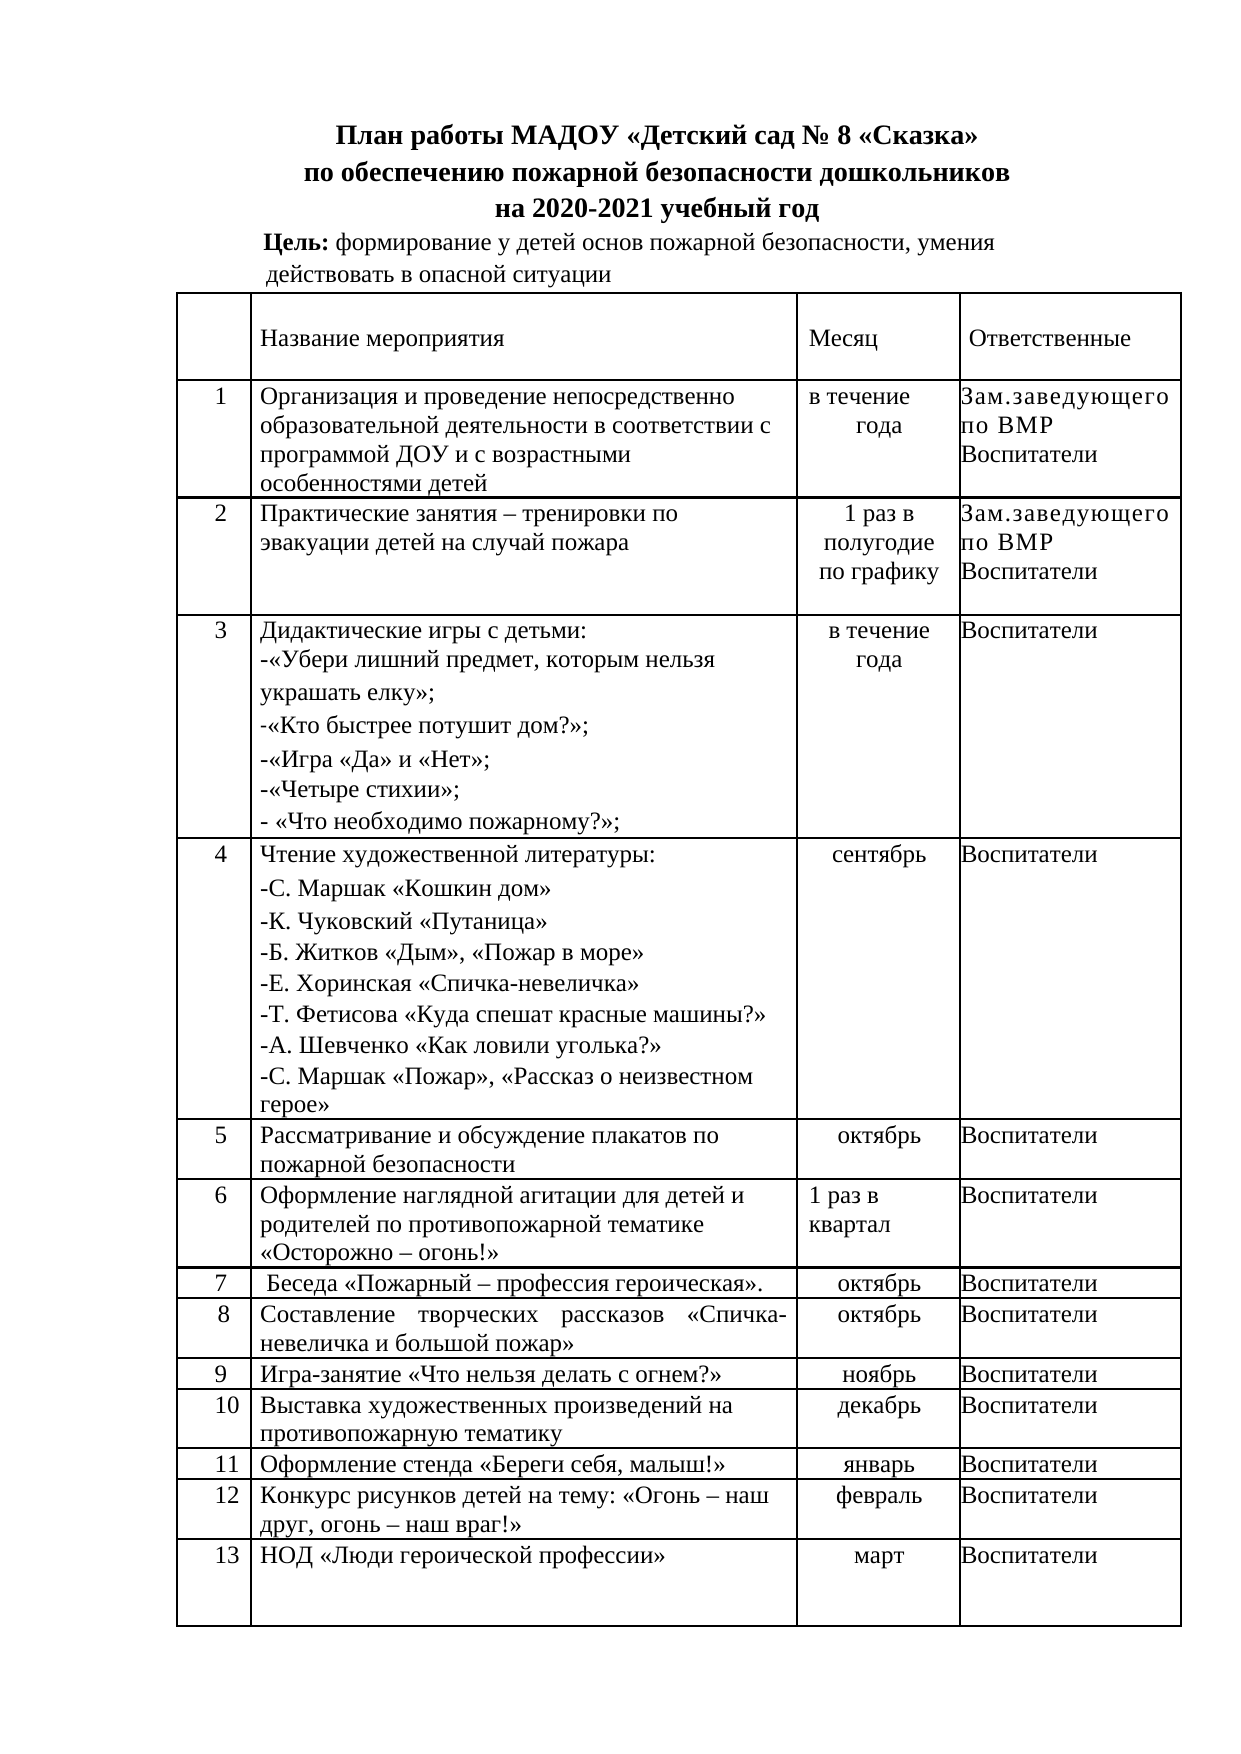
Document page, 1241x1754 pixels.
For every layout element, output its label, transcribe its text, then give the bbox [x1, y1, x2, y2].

table_cell 3 [178, 616, 250, 837]
table_cell сентябрь [798, 839, 959, 1118]
table_cell 8 [178, 1299, 250, 1357]
table_cell Воспитатели [961, 1120, 1180, 1178]
table_cell Практические занятия – тренировки по эвакуации детей на случай пожара [252, 499, 796, 613]
table_header Месяц [798, 294, 959, 379]
table_cell Организация и проведение непосредственно образовательной деятельности в соответствии с программой ДОУ и с возрастными особенностями детей [252, 381, 796, 496]
table_cell 9 [178, 1359, 250, 1388]
table_cell Воспитатели [961, 1449, 1180, 1478]
table_cell Конкурс рисунков детей на тему: «Огонь – наш друг, огонь – наш враг!» [252, 1480, 796, 1538]
table_cell Воспитатели [961, 1269, 1180, 1297]
table_cell Воспитатели [961, 1359, 1180, 1388]
table_cell Оформление наглядной агитации для детей и родителей по противопожарной тематике «Осторожно – огонь!» [252, 1180, 796, 1266]
subtitle на 2020-2021 учебный год [207, 191, 1107, 223]
table_cell Воспитатели [961, 839, 1180, 1118]
subtitle по обеспечению пожарной безопасности дошкольников [207, 154, 1107, 187]
table_cell февраль [798, 1480, 959, 1538]
table_cell НОД «Люди героической профессии» [252, 1540, 796, 1624]
table_cell Рассматривание и обсуждение плакатов по пожарной безопасности [252, 1120, 796, 1178]
table_cell в течение года [798, 616, 959, 837]
table_cell 5 [178, 1120, 250, 1178]
table_cell Игра-занятие «Что нельзя делать с огнем?» [252, 1359, 796, 1388]
table_cell Зам.заведующего по ВМР Воспитатели [961, 381, 1180, 496]
table_cell Дидактические игры с детьми: -«Убери лишний предмет, которым нельзя украшать елку»; -«Кто быстрее потушит дом?»; -«Игра «Да» и «Нет»; -«Четыре стихии»; «Что необходимо пожарному?»; [252, 616, 796, 837]
table_cell 13 [178, 1540, 250, 1624]
table_cell Беседа «Пожарный – профессия героическая». [252, 1269, 796, 1297]
table_header Ответственные [961, 294, 1180, 379]
table_cell 1 раз в полугодие по графику [798, 499, 959, 613]
table_cell Воспитатели [961, 1540, 1180, 1624]
table_cell Выставка художественных произведений на противопожарную тематику [252, 1390, 796, 1447]
table_cell Воспитатели [961, 616, 1180, 837]
table_cell октябрь [798, 1269, 959, 1297]
table_cell декабрь [798, 1390, 959, 1447]
table_cell 1 раз в квартал [798, 1180, 959, 1266]
table_cell Воспитатели [961, 1390, 1180, 1447]
table_cell 1 [178, 381, 250, 496]
table_cell 6 [178, 1180, 250, 1266]
table_cell в течение года [798, 381, 959, 496]
table_cell Воспитатели [961, 1299, 1180, 1357]
table_cell Оформление стенда «Береги себя, малыш!» [252, 1449, 796, 1478]
table_cell январь [798, 1449, 959, 1478]
table_cell 4 [178, 839, 250, 1118]
table_cell Воспитатели [961, 1480, 1180, 1538]
table_header Название мероприятия [252, 294, 796, 379]
table_cell Чтение художественной литературы: -С. Маршак «Кошкин дом» -К. Чуковский «Путаница» -Б. Житков «Дым», «Пожар в море» -Е. Хоринская «Спичка-невеличка» -Т. Фетисова «Куда спешат красные машины?» -А. Шевченко «Как ловили уголька?» -С. Маршак «Пожар», «Рассказ о неизвестном герое» [252, 839, 796, 1118]
table_cell октябрь [798, 1299, 959, 1357]
table_cell октябрь [798, 1120, 959, 1178]
table_cell ноябрь [798, 1359, 959, 1388]
table_cell Воспитатели [961, 1180, 1180, 1266]
table_cell Зам.заведующего по ВМР Воспитатели [961, 499, 1180, 613]
table_header [178, 294, 250, 379]
table_cell 10 [178, 1390, 250, 1447]
table_cell 7 [178, 1269, 250, 1297]
subtitle План работы МАДОУ «Детский сад № 8 «Сказка» [207, 118, 1107, 151]
table_cell март [798, 1540, 959, 1624]
table_cell 11 [178, 1449, 250, 1478]
table_cell Составление творческих рассказов «Спичка-невеличка и большой пожар» [252, 1299, 796, 1357]
subtitle Цель: формирование у детей основ пожарной безопасности, умения действовать в опасной ситуации [207, 227, 1107, 288]
table_cell 2 [178, 499, 250, 613]
table_cell 12 [178, 1480, 250, 1538]
